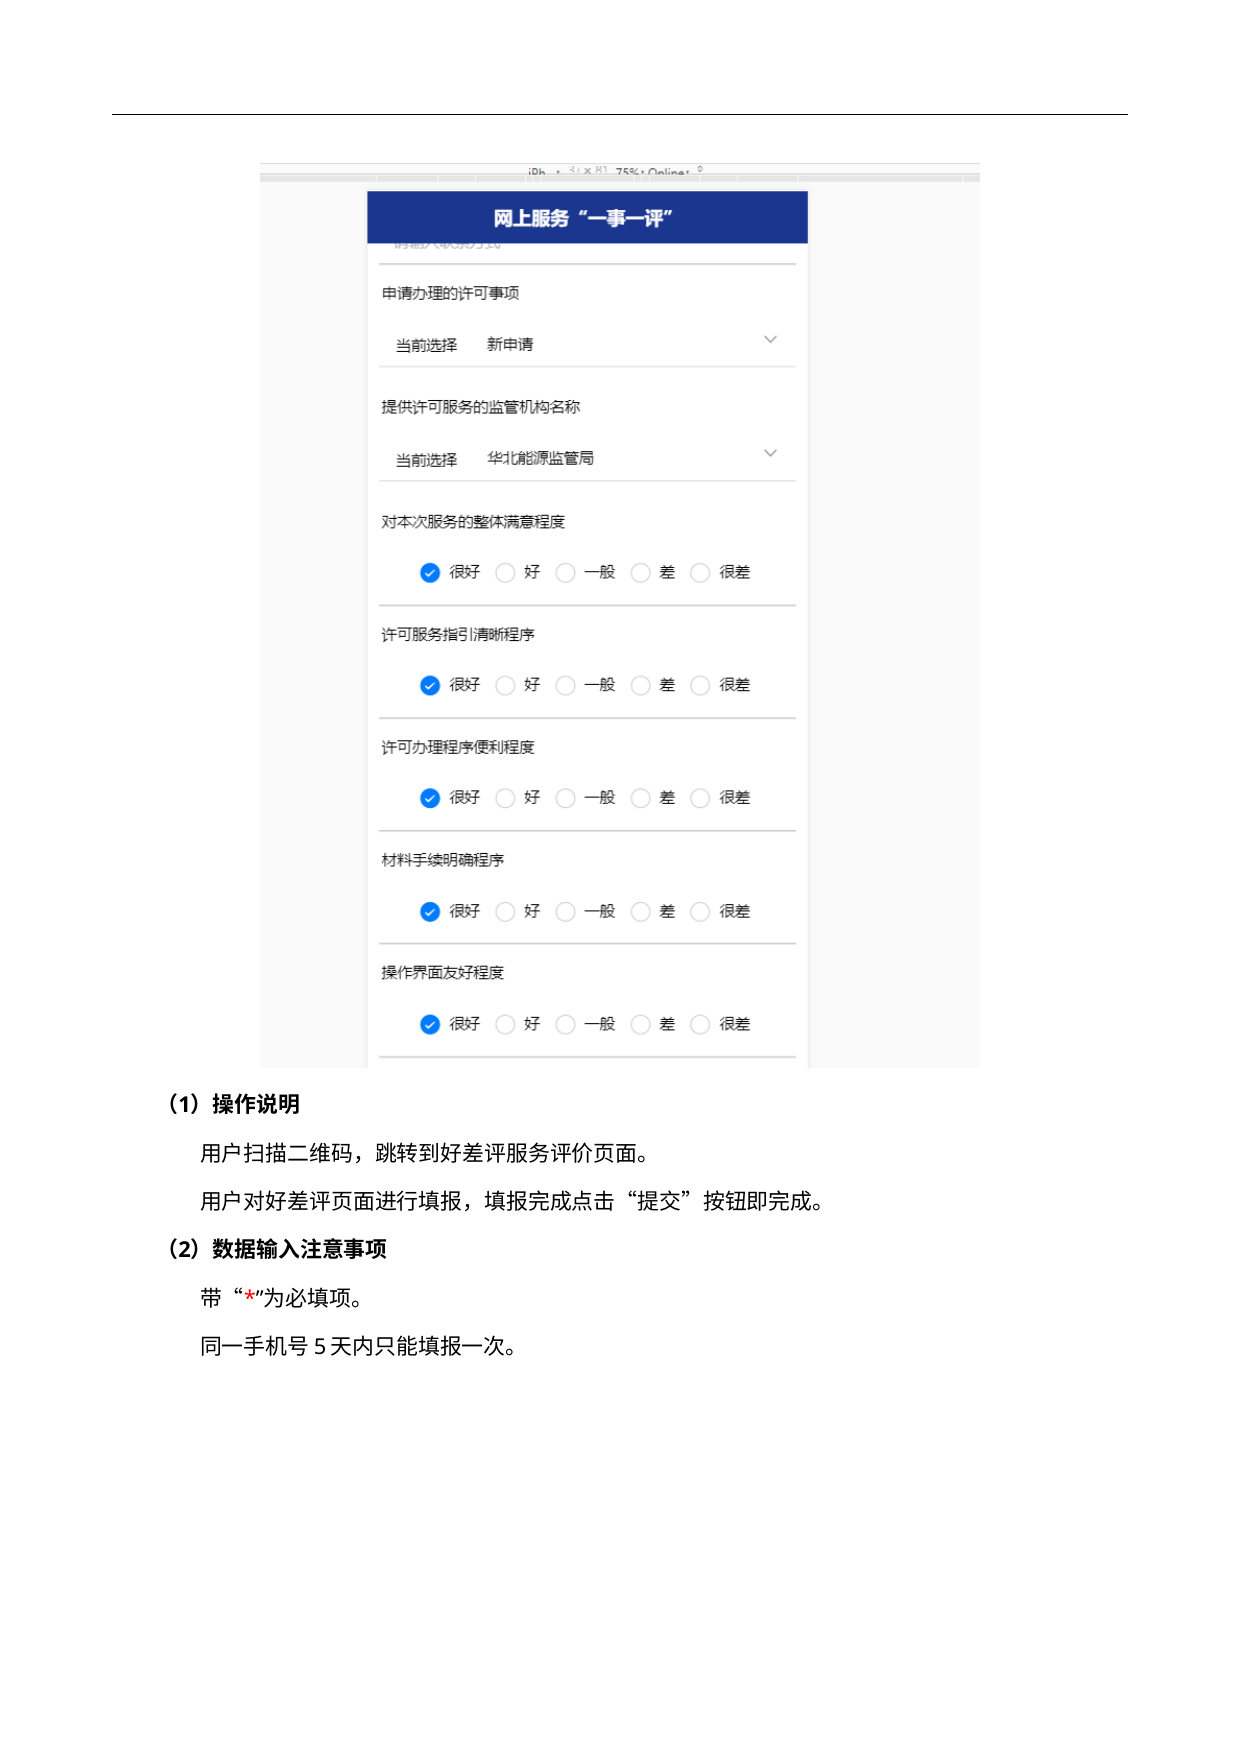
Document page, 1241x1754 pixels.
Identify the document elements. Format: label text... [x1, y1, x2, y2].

text 同一手机号5天内只能填报一次。 [112, 1329, 1128, 1361]
text 用户扫描二维码，跳转到好差评服务评价页面。 [156, 1136, 1128, 1168]
text 用户对好差评页面进行填报，填报完成点击“提交”按钮即完成。 [156, 1184, 1128, 1216]
text 带“*”为必填项。 [112, 1281, 1128, 1313]
list 数据输入注意事项 [112, 1232, 1128, 1265]
picture [260, 162, 980, 1068]
list 操作说明 [112, 1087, 1128, 1120]
